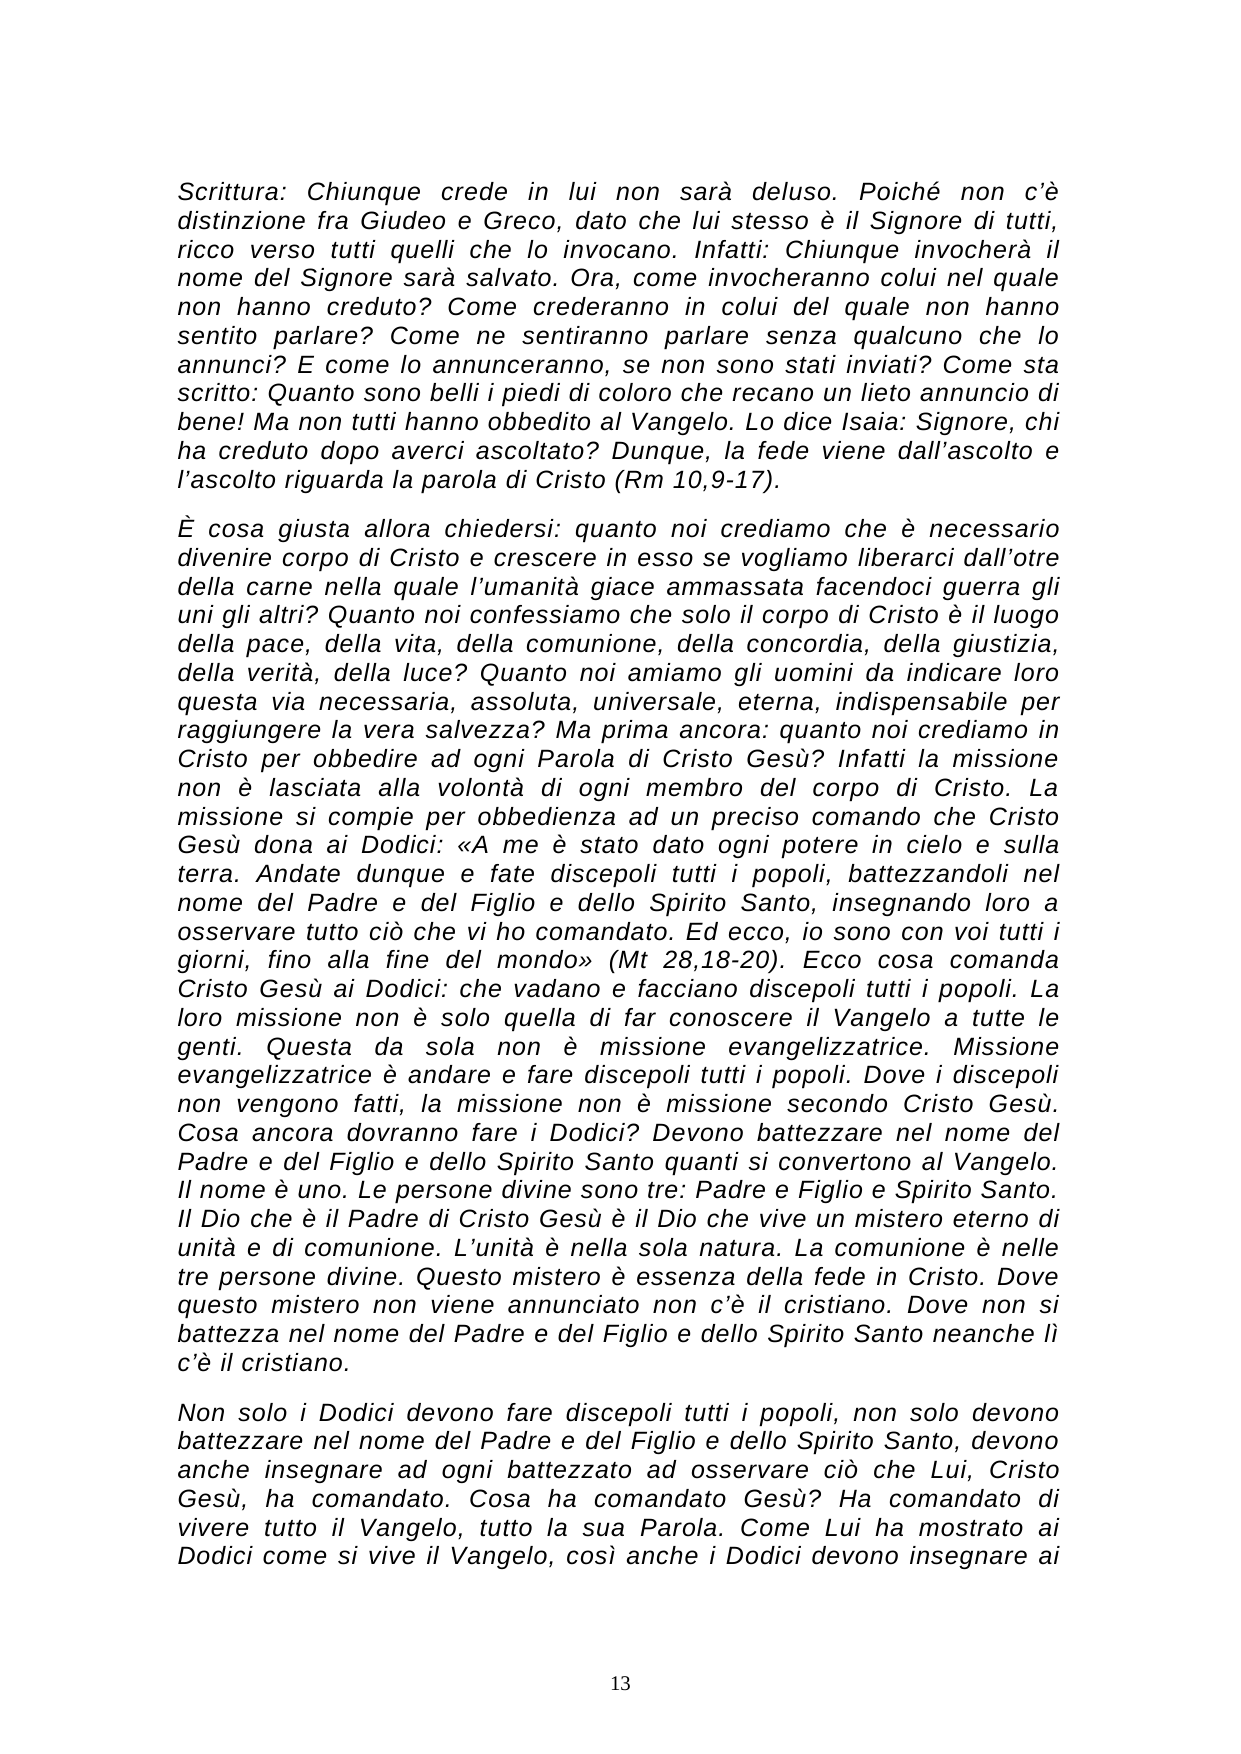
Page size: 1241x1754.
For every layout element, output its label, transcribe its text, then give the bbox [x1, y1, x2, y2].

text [177, 1398, 1063, 1570]
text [177, 177, 1063, 493]
text È cosa giusta allora chiedersi: quanto noi crediamo che è necessario divenire corpo di Cristo e crescere in esso se vogliamo liberarci dall’otre della carne nella quale l’umanità giace ammassata facendoci guerra gli uni gli altri? Quanto noi confessiamo che solo il corpo di Cristo è il luogo della pace, della vita, della comunione, della concordia, della giustizia, della verità, della luce? Quanto noi amiamo gli uomini da indicare loro questa via necessaria, assoluta, universale, eterna, indispensabile per raggiungere la vera salvezza? Ma prima ancora: quanto noi crediamo in Cristo per obbedire ad ogni Parola di Cristo Gesù? Infatti la missione non è lasciata alla volontà di ogni membro del corpo di Cristo. La missione si compie per obbedienza ad un preciso comando che Cristo Gesù dona ai Dodici: «A me è stato dato ogni potere in cielo e sulla terra. Andate dunque e fate discepoli tutti i popoli, battezzandoli nel nome del Padre e del Figlio e dello Spirito Santo, insegnando loro a osservare tutto ciò che vi ho comandato. Ed ecco, io sono con voi tutti i giorni, fino alla fine del mondo» (Mt 28,18-20). Ecco cosa comanda Cristo Gesù ai Dodici: che vadano e facciano discepoli tutti i popoli. La loro missione non è solo quella di far conoscere il Vangelo a tutte le genti. Questa da sola non è missione evangelizzatrice. Missione evangelizzatrice è andare e fare discepoli tutti i popoli. Dove i discepoli non vengono fatti, la missione non è missione secondo Cristo Gesù. Cosa ancora dovranno fare i Dodici? Devono battezzare nel nome del Padre e del Figlio e dello Spirito Santo quanti si convertono al Vangelo. Il nome è uno. Le persone divine sono tre: Padre e Figlio e Spirito Santo. Il Dio che è il Padre di Cristo Gesù è il Dio che vive un mistero eterno di unità e di comunione. L’unità è nella sola natura. La comunione è nelle tre persone divine. Questo mistero è essenza della fede in Cristo. Dove questo mistero non viene annunciato non c’è il cristiano. Dove non si battezza nel nome del Padre e del Figlio e dello Spirito Santo neanche lì c’è il cristiano. [177, 514, 1063, 1377]
